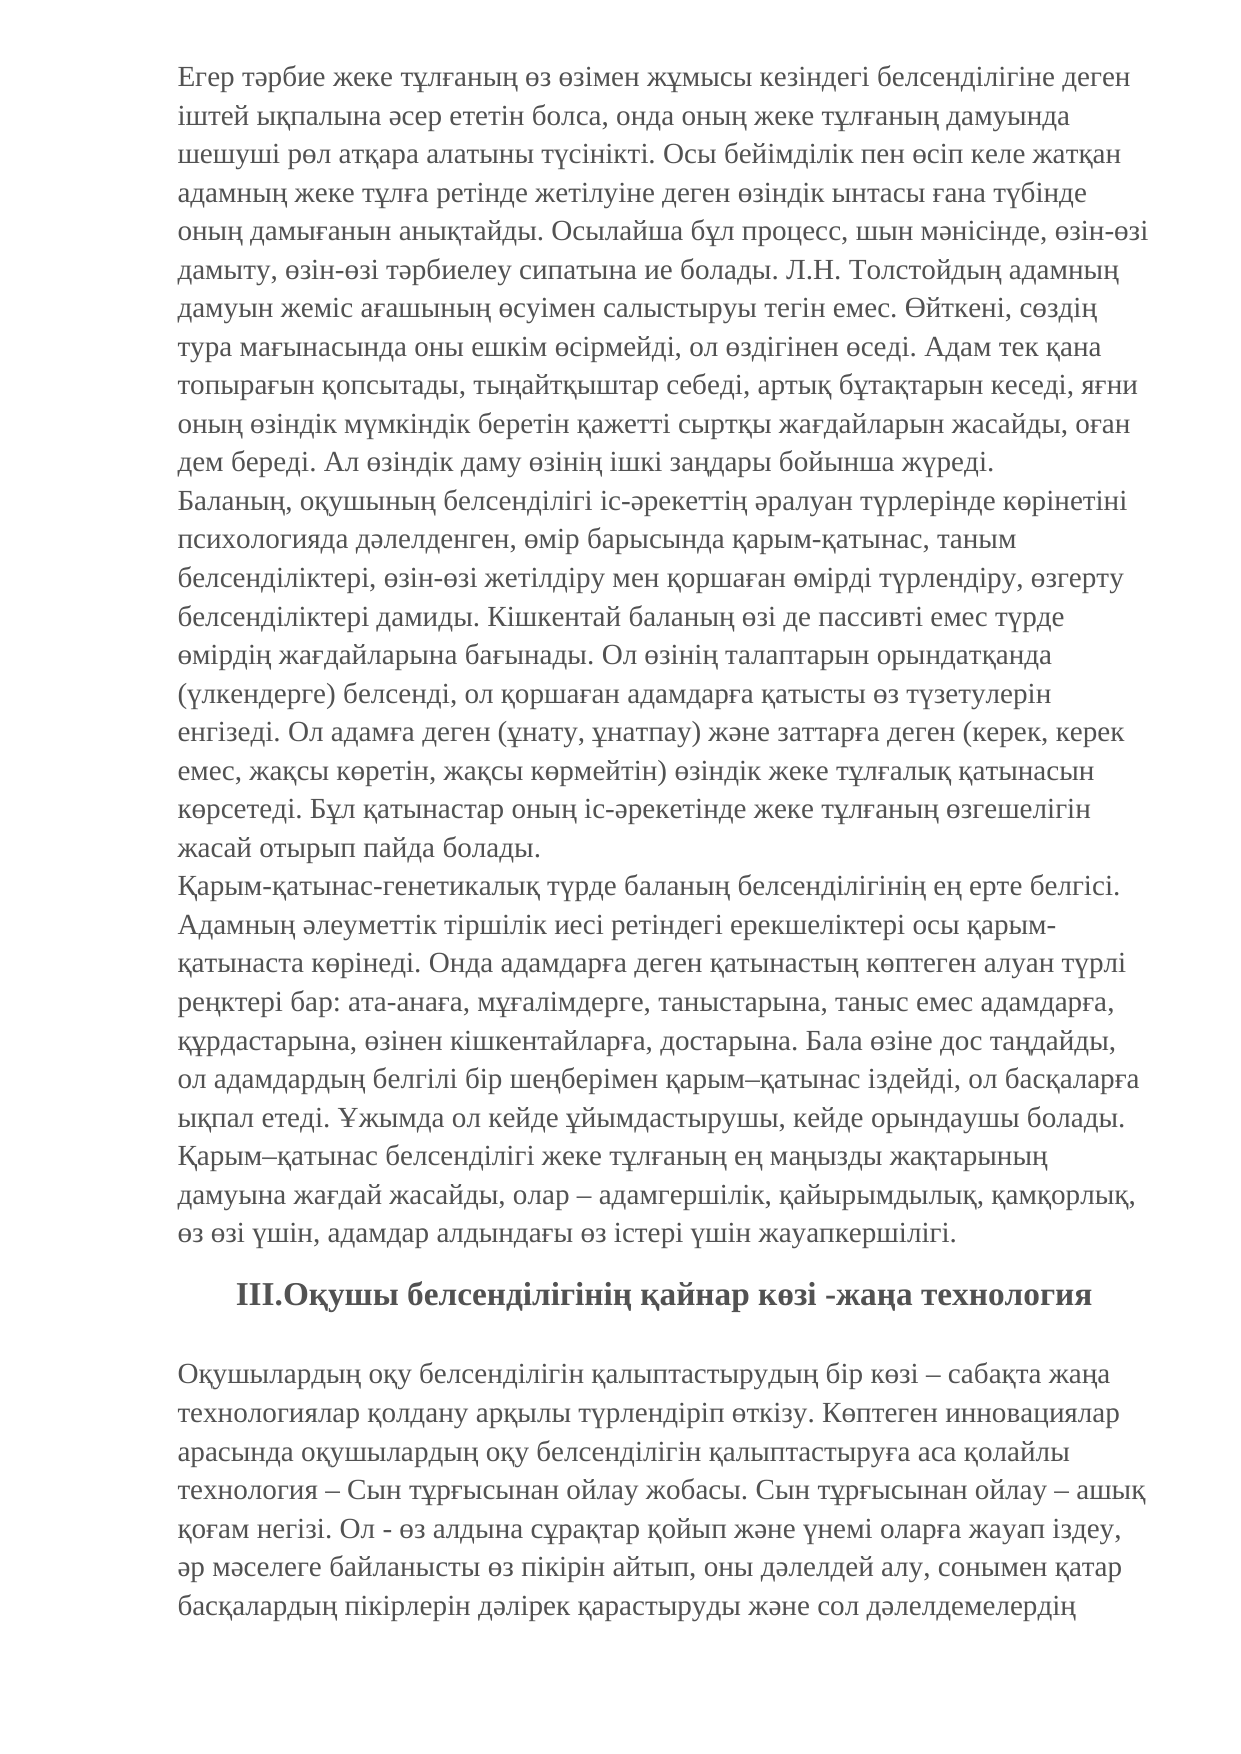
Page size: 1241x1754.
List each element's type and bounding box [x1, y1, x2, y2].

text [177, 1275, 1152, 1621]
text [177, 59, 1152, 1249]
